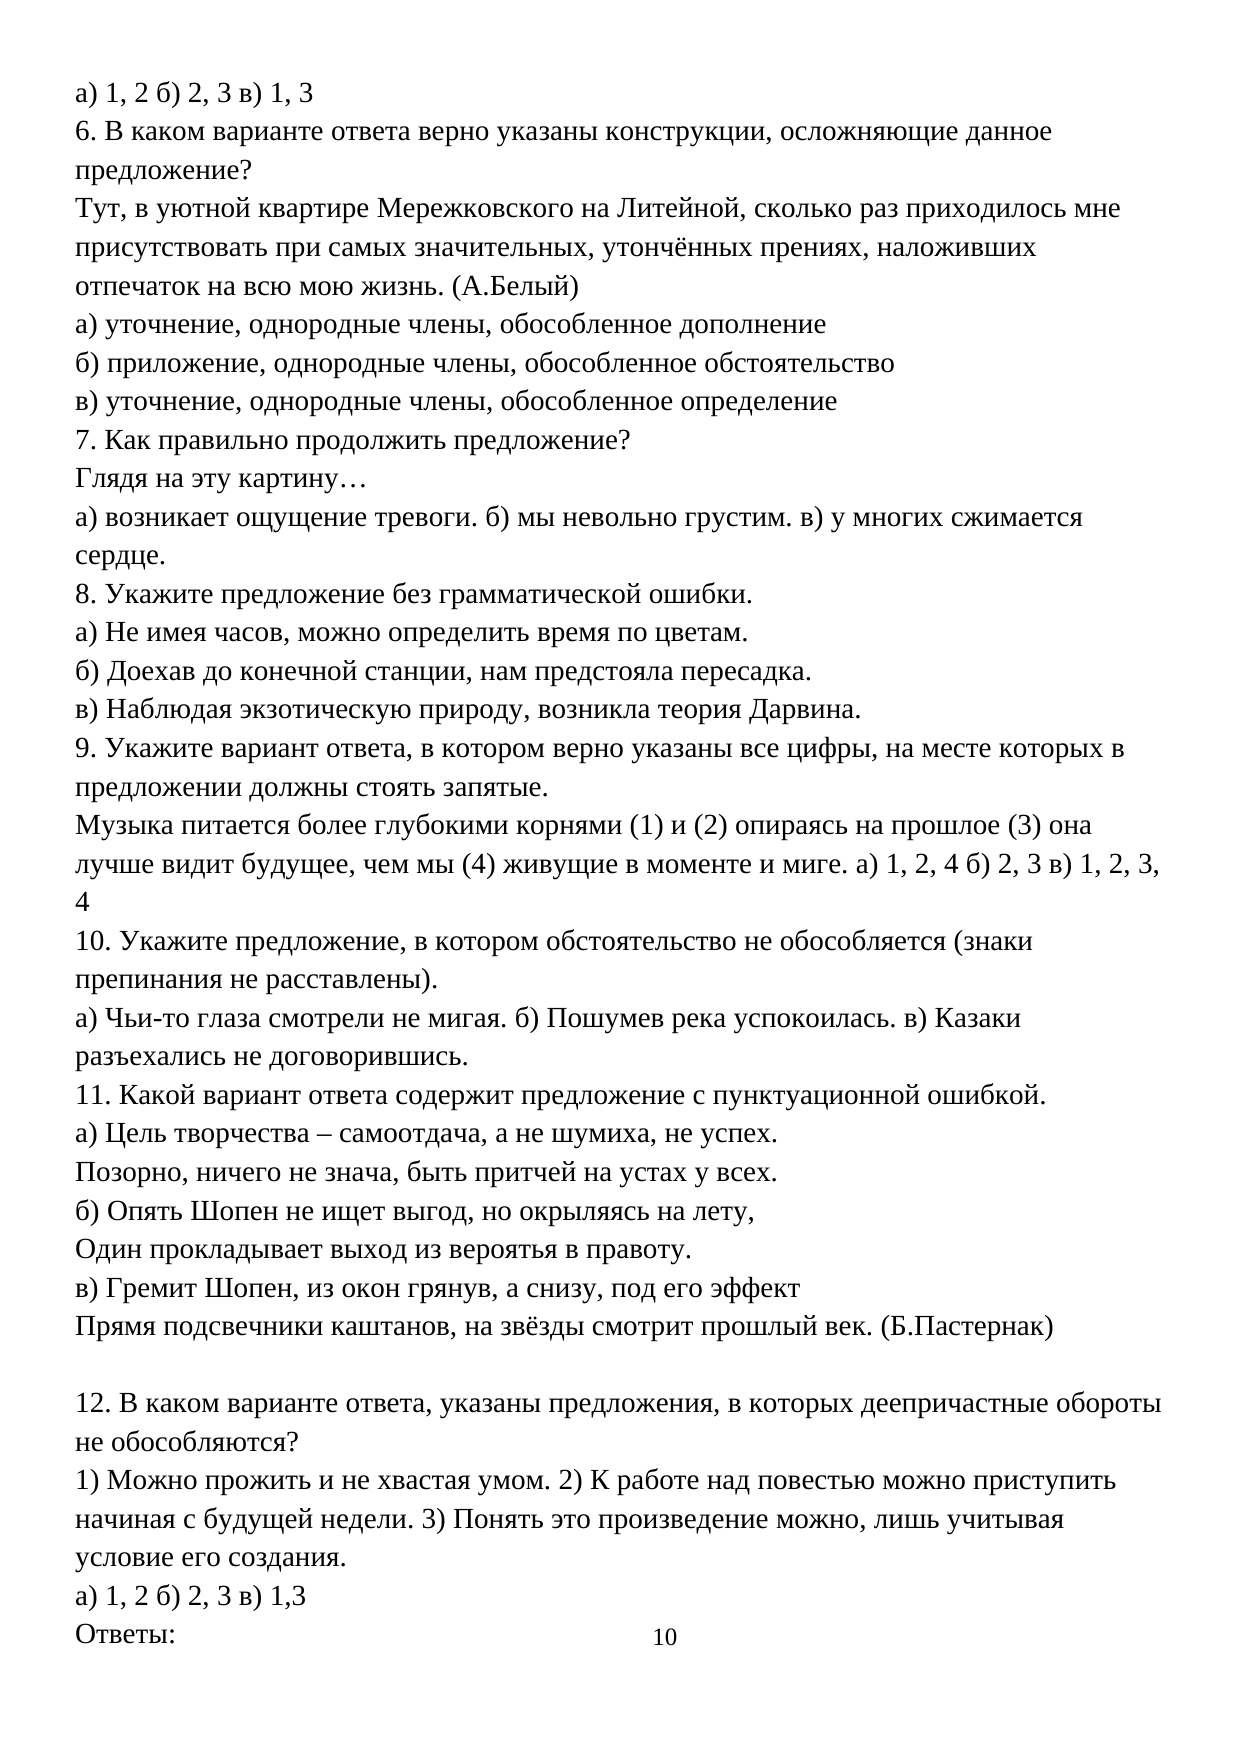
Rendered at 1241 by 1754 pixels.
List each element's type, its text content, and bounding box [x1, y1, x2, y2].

text 9. Укажите вариант ответа, в котором верно указаны все цифры, на месте которых в предложении должны стоять запятые. [75, 730, 1165, 802]
text Тут, в уютной квартире Мережковского на Литейной, сколько раз приходилось мне присутствовать при самых значительных, утончённых прениях, наложивших отпечаток на всю мою жизнь. (А.Белый) [75, 191, 1165, 301]
text Ответы: [75, 1617, 1165, 1650]
text а) 1, 2 б) 2, 3 в) 1, 3 [75, 75, 1165, 108]
text а) Цель творчества – самоотдача, а не шумиха, не успех. [75, 1116, 1165, 1149]
text 11. Какой вариант ответа содержит предложение с пунктуационной ошибкой. [75, 1077, 1165, 1111]
text а) уточнение, однородные члены, обособленное дополнение [75, 306, 1165, 340]
text 1) Можно прожить и не хвастая умом. 2) К работе над повестью можно приступить начиная с будущей недели. 3) Понять это произведение можно, лишь учитывая условие его создания. [75, 1462, 1165, 1573]
text 7. Как правильно продолжить предложение? [75, 422, 1165, 455]
text Музыка питается более глубокими корнями (1) и (2) опираясь на прошлое (3) она лучше видит будущее, чем мы (4) живущие в моменте и миге. а) 1, 2, 4 б) 2, 3 в) 1, 2, 3, 4 [75, 807, 1165, 918]
text б) Опять Шопен не ищет выгод, но окрыляясь на лету, [75, 1193, 1165, 1226]
text а) Не имея часов, можно определить время по цветам. [75, 614, 1165, 648]
text Позорно, ничего не знача, быть притчей на устах у всех. [75, 1154, 1165, 1188]
text Прямя подсвечники каштанов, на звёзды смотрит прошлый век. (Б.Пастернак) [75, 1308, 1165, 1342]
text в) уточнение, однородные члены, обособленное определение [75, 383, 1165, 417]
text а) 1, 2 б) 2, 3 в) 1,3 [75, 1578, 1165, 1612]
text б) Доехав до конечной станции, нам предстояла пересадка. [75, 653, 1165, 687]
text а) Чьи-то глаза смотрели не мигая. б) Пошумев река успокоилась. в) Казаки разъехались не договорившись. [75, 1000, 1165, 1072]
text в) Гремит Шопен, из окон грянув, а снизу, под его эффект [75, 1270, 1165, 1303]
text Глядя на эту картину… [75, 460, 1165, 494]
text 12. В каком варианте ответа, указаны предложения, в которых деепричастные обороты не обособляются? [75, 1385, 1165, 1457]
text Один прокладывает выход из вероятья в правоту. [75, 1231, 1165, 1265]
text в) Наблюдая экзотическую природу, возникла теория Дарвина. [75, 692, 1165, 725]
text 6. В каком варианте ответа верно указаны конструкции, осложняющие данное предложение? [75, 113, 1165, 186]
text б) приложение, однородные члены, обособленное обстоятельство [75, 345, 1165, 378]
text 8. Укажите предложение без грамматической ошибки. [75, 576, 1165, 609]
text 10. Укажите предложение, в котором обстоятельство не обособляется (знаки препинания не расставлены). [75, 923, 1165, 995]
text а) возникает ощущение тревоги. б) мы невольно грустим. в) у многих сжимается сердце. [75, 499, 1165, 571]
